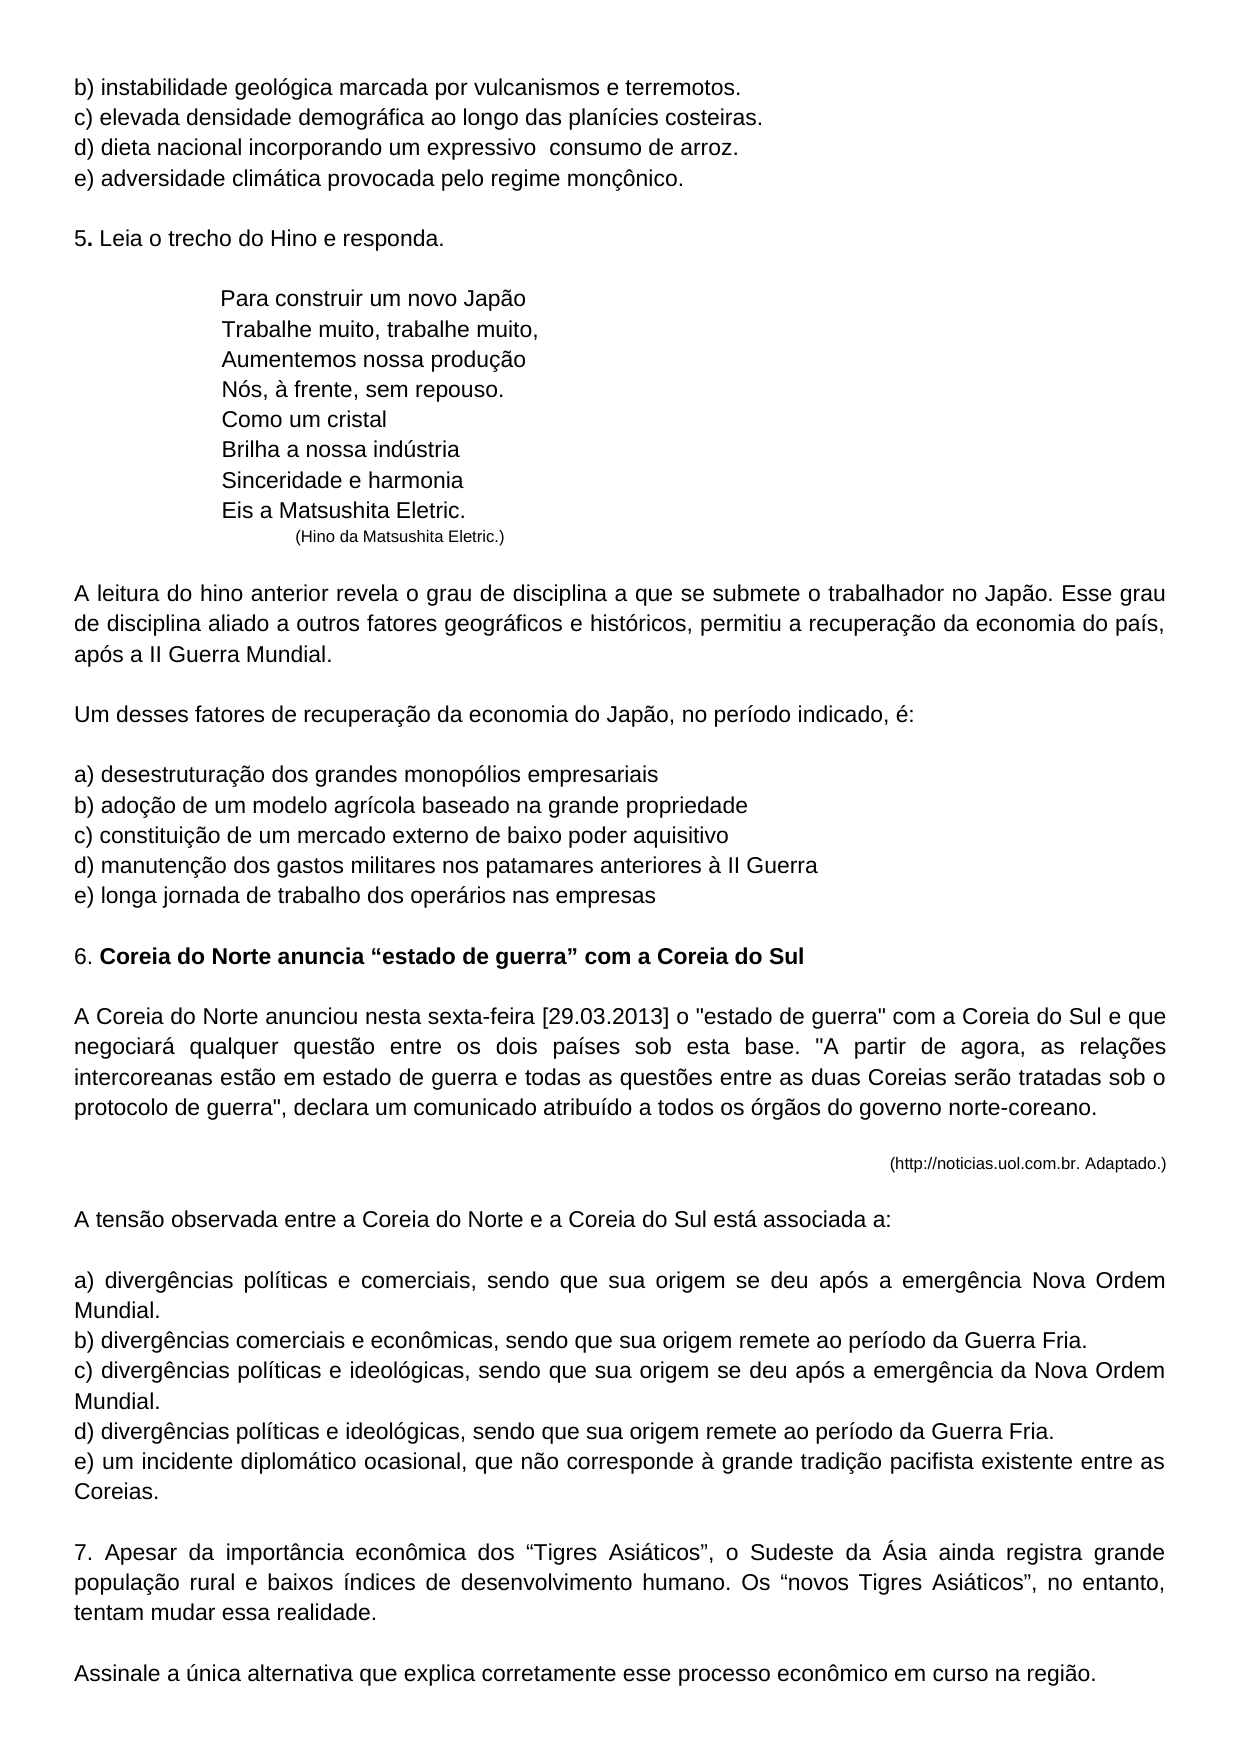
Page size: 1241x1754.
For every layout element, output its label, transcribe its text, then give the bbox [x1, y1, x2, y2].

text Trabalhe muito, trabalhe muito, [74, 316, 1167, 342]
text d) divergências políticas e ideológicas, sendo que sua origem remete ao período da Guerra Fria. [74, 1418, 1167, 1444]
text (Hino da Matsushita Eletric.) [74, 527, 1167, 546]
text c) elevada densidade demográfica ao longo das planícies costeiras. [74, 104, 1167, 130]
text a) divergências políticas e comerciais, sendo que sua origem se deu após a emergência Nova Ordem Mundial. [74, 1267, 1167, 1323]
text Sinceridade e harmonia [74, 467, 1167, 493]
text Para construir um novo Japão [74, 285, 1167, 312]
text b) adoção de um modelo agrícola baseado na grande propriedade [74, 792, 1167, 818]
text A leitura do hino anterior revela o grau de disciplina a que se submete o trabalhador no Japão. Esse grau de disciplina aliado a outros fatores geográficos e históricos, permitiu a recuperação da economia do país, após a II Guerra Mundial. [74, 580, 1167, 667]
text 7. Apesar da importância econômica dos “Tigres Asiáticos”, o Sudeste da Ásia ainda registra grande população rural e baixos índices de desenvolvimento humano. Os “novos Tigres Asiáticos”, no entanto, tentam mudar essa realidade. [74, 1539, 1167, 1625]
text d) manutenção dos gastos militares nos patamares anteriores à II Guerra [74, 852, 1167, 878]
text b) instabilidade geológica marcada por vulcanismos e terremotos. [74, 74, 1167, 100]
text Como um cristal [74, 406, 1167, 432]
text e) adversidade climática provocada pelo regime monçônico. [74, 164, 1167, 191]
text d) dieta nacional incorporando um expressivo consumo de arroz. [74, 134, 1167, 161]
text b) divergências comerciais e econômicas, sendo que sua origem remete ao período da Guerra Fria. [74, 1327, 1167, 1353]
text A tensão observada entre a Coreia do Norte e a Coreia do Sul está associada a: [74, 1206, 1167, 1233]
text a) desestruturação dos grandes monopólios empresariais [74, 761, 1167, 788]
text Brilha a nossa indústria [74, 436, 1167, 463]
text A Coreia do Norte anunciou nesta sexta-feira [29.03.2013] o "estado de guerra" com a Coreia do Sul e que negociará qualquer questão entre os dois países sob esta base. "A partir de agora, as relações intercoreanas estão em estado de guerra e todas as questões entre as duas Coreias serão tratadas sob o protocolo de guerra", declara um comunicado atribuído a todos os órgãos do governo norte-coreano. [74, 1003, 1167, 1120]
text Um desses fatores de recuperação da economia do Japão, no período indicado, é: [74, 701, 1167, 727]
text 6. Coreia do Norte anuncia “estado de guerra” com a Coreia do Sul [74, 943, 1167, 969]
text e) longa jornada de trabalho dos operários nas empresas [74, 882, 1167, 909]
text Assinale a única alternativa que explica corretamente esse processo econômico em curso na região. [74, 1659, 1167, 1686]
text Eis a Matsushita Eletric. [74, 497, 1167, 523]
text Aumentemos nossa produção [74, 346, 1167, 372]
text c) divergências políticas e ideológicas, sendo que sua origem se deu após a emergência da Nova Ordem Mundial. [74, 1357, 1167, 1414]
text (http://noticias.uol.com.br. Adaptado.) [74, 1154, 1167, 1173]
text Nós, à frente, sem repouso. [74, 376, 1167, 402]
text e) um incidente diplomático ocasional, que não corresponde à grande tradição pacifista existente entre as Coreias. [74, 1448, 1167, 1504]
text c) constituição de um mercado externo de baixo poder aquisitivo [74, 822, 1167, 848]
text 5. Leia o trecho do Hino e responda. [74, 225, 1167, 251]
